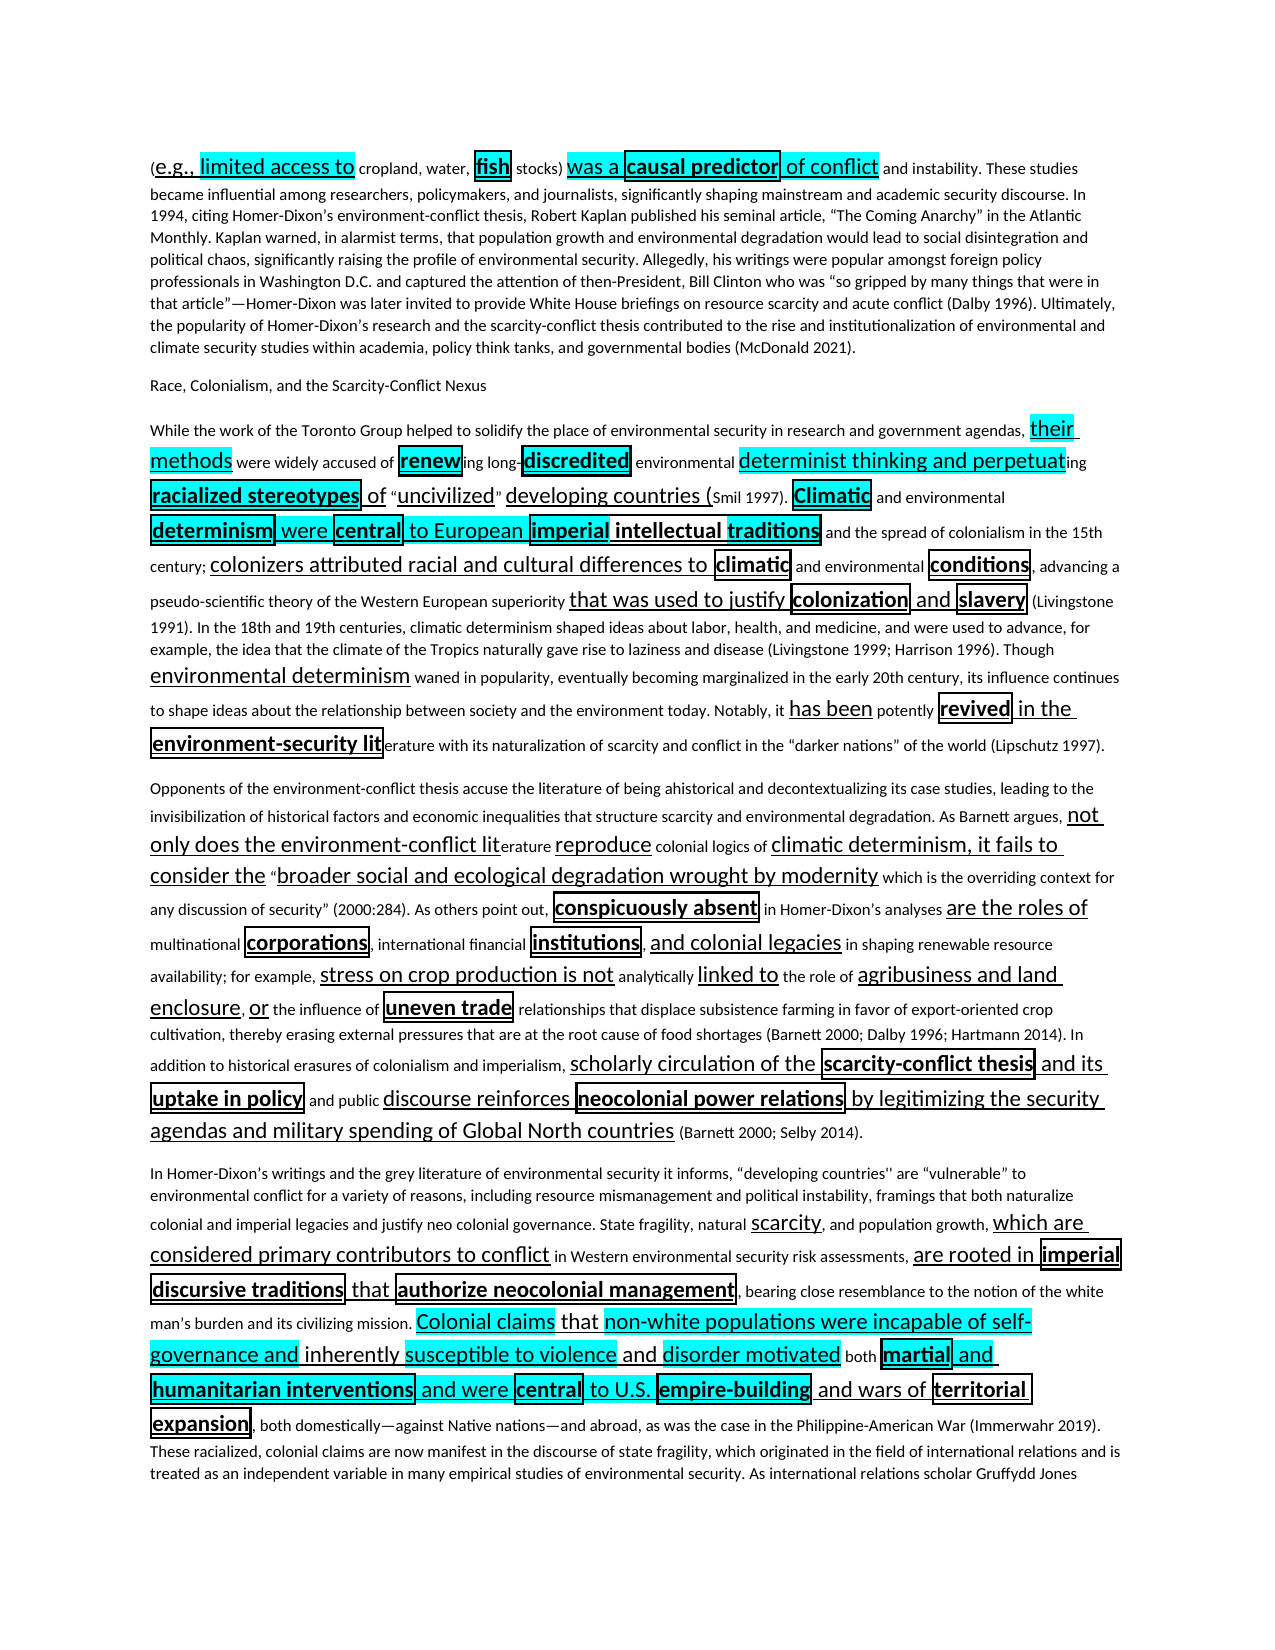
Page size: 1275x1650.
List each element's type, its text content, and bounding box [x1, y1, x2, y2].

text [150, 1163, 1125, 1483]
text While the work of the Toronto Group helped to solidify the place of environmental security in research and government agendas, their methods were widely accused of renewing long-discredited environmental determinist thinking and perpetuating racialized stereotypes of “uncivilized” developing countries (Smil 1997). Climatic and environmental determinism were central to European imperial intellectual traditions and the spread of colonialism in the 15th century; colonizers attributed racial and cultural differences to climatic and environmental conditions, advancing a pseudo-scientific theory of the Western European superiority that was used to justify colonization and slavery (Livingstone 1991). In the 18th and 19th centuries, climatic determinism shaped ideas about labor, health, and medicine, and were used to advance, for example, the idea that the climate of the Tropics naturally gave rise to laziness and disease (Livingstone 1999; Harrison 1996). Though environmental determinism waned in popularity, eventually becoming marginalized in the early 20th century, its influence continues to shape ideas about the relationship between society and the environment today. Notably, it has been potently revived in the environment-security literature with its naturalization of scarcity and conflict in the “darker nations” of the world (Lipschutz 1997). [150, 414, 1125, 759]
text Opponents of the environment-conflict thesis accuse the literature of being ahistorical and decontextualizing its case studies, leading to the invisibilization of historical factors and economic inequalities that structure scarcity and environmental degradation. As Barnett argues, not only does the environment-conflict literature reproduce colonial logics of climatic determinism, it fails to consider the “broader social and ecological degradation wrought by modernity which is the overriding context for any discussion of security” (2000:284). As others point out, conspicuously absent in Homer-Dixon’s analyses are the roles of multinational corporations, international financial institutions, and colonial legacies in shaping renewable resource availability; for example, stress on crop production is not analytically linked to the role of agribusiness and land enclosure, or the influence of uneven trade relationships that displace subsistence farming in favor of export-oriented crop cultivation, thereby erasing external pressures that are at the root cause of food shortages (Barnett 2000; Dalby 1996; Hartmann 2014). In addition to historical erasures of colonialism and imperialism, scholarly circulation of the scarcity-conflict thesis and its uptake in policy and public discourse reinforces neocolonial power relations by legitimizing the security agendas and military spending of Global North countries (Barnett 2000; Selby 2014). [150, 778, 1125, 1144]
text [150, 150, 1125, 357]
text Race, Colonialism, and the Scarcity-Conflict Nexus [150, 375, 1125, 396]
